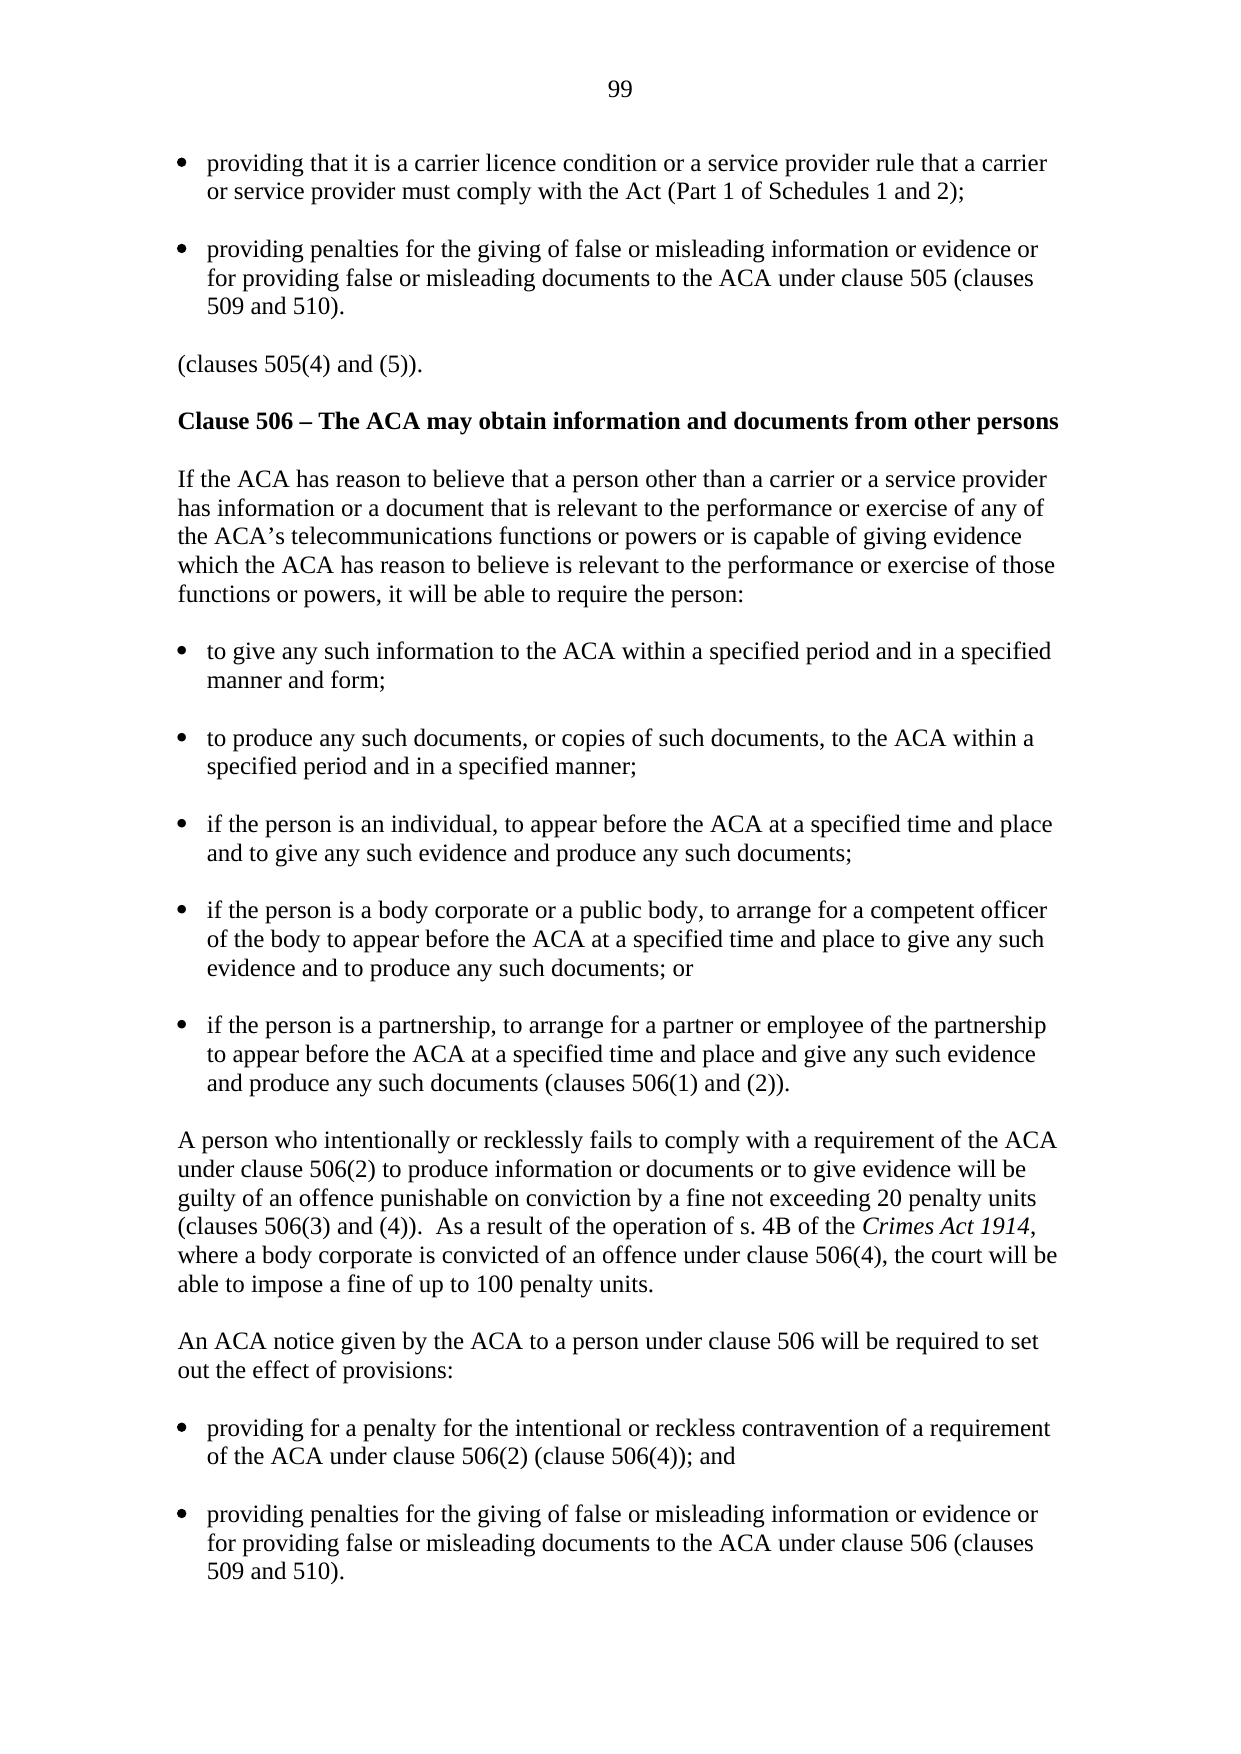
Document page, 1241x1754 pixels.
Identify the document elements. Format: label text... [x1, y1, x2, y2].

text Clause 506 – The ACA may obtain information and documents from other persons [177, 406, 1063, 435]
list if the person is a partnership, to arrange for a partner or employee of the partnership to appear before the ACA at a specified time and place and give any such evidence and produce any such documents (clauses 506(1) and (2)). [177, 1010, 1063, 1096]
text An ACA notice given by the ACA to a person under clause 506 will be required to set out the effect of provisions: [177, 1326, 1063, 1384]
list if the person is an individual, to appear before the ACA at a specified time and place and to give any such evidence and produce any such documents; [177, 809, 1063, 895]
list if the person is a body corporate or a public body, to arrange for a competent officer of the body to appear before the ACA at a specified time and place to give any such evidence and to produce any such documents; or [177, 895, 1063, 1010]
list providing that it is a carrier licence condition or a service provider rule that a carrier or service provider must comply with the Act (Part 1 of Schedules 1 and 2); [177, 148, 1063, 234]
list to give any such information to the ACA within a specified period and in a specified manner and form; [177, 636, 1063, 723]
text A person who intentionally or recklessly fails to comply with a requirement of the ACA under clause 506(2) to produce information or documents or to give evidence will be guilty of an offence punishable on conviction by a fine not exceeding 20 penalty units (clauses 506(3) and (4)). As a result of the operation of s. 4B of the Crimes Act 1914, where a body corporate is convicted of an offence under clause 506(4), the court will be able to impose a fine of up to 100 penalty units. [177, 1125, 1063, 1298]
text (clauses 505(4) and (5)). [177, 349, 1063, 378]
list providing penalties for the giving of false or misleading information or evidence or for providing false or misleading documents to the ACA under clause 506 (clauses 509 and 510). [177, 1499, 1063, 1585]
list to produce any such documents, or copies of such documents, to the ACA within a specified period and in a specified manner; [177, 723, 1063, 809]
text If the ACA has reason to believe that a person other than a carrier or a service provider has information or a document that is relevant to the performance or exercise of any of the ACA’s telecommunications functions or powers or is capable of giving evidence which the ACA has reason to believe is relevant to the performance or exercise of those functions or powers, it will be able to require the person: [177, 464, 1063, 608]
list providing penalties for the giving of false or misleading information or evidence or for providing false or misleading documents to the ACA under clause 505 (clauses 509 and 510). [177, 234, 1063, 320]
list providing for a penalty for the intentional or reckless contravention of a requirement of the ACA under clause 506(2) (clause 506(4)); and [177, 1413, 1063, 1499]
